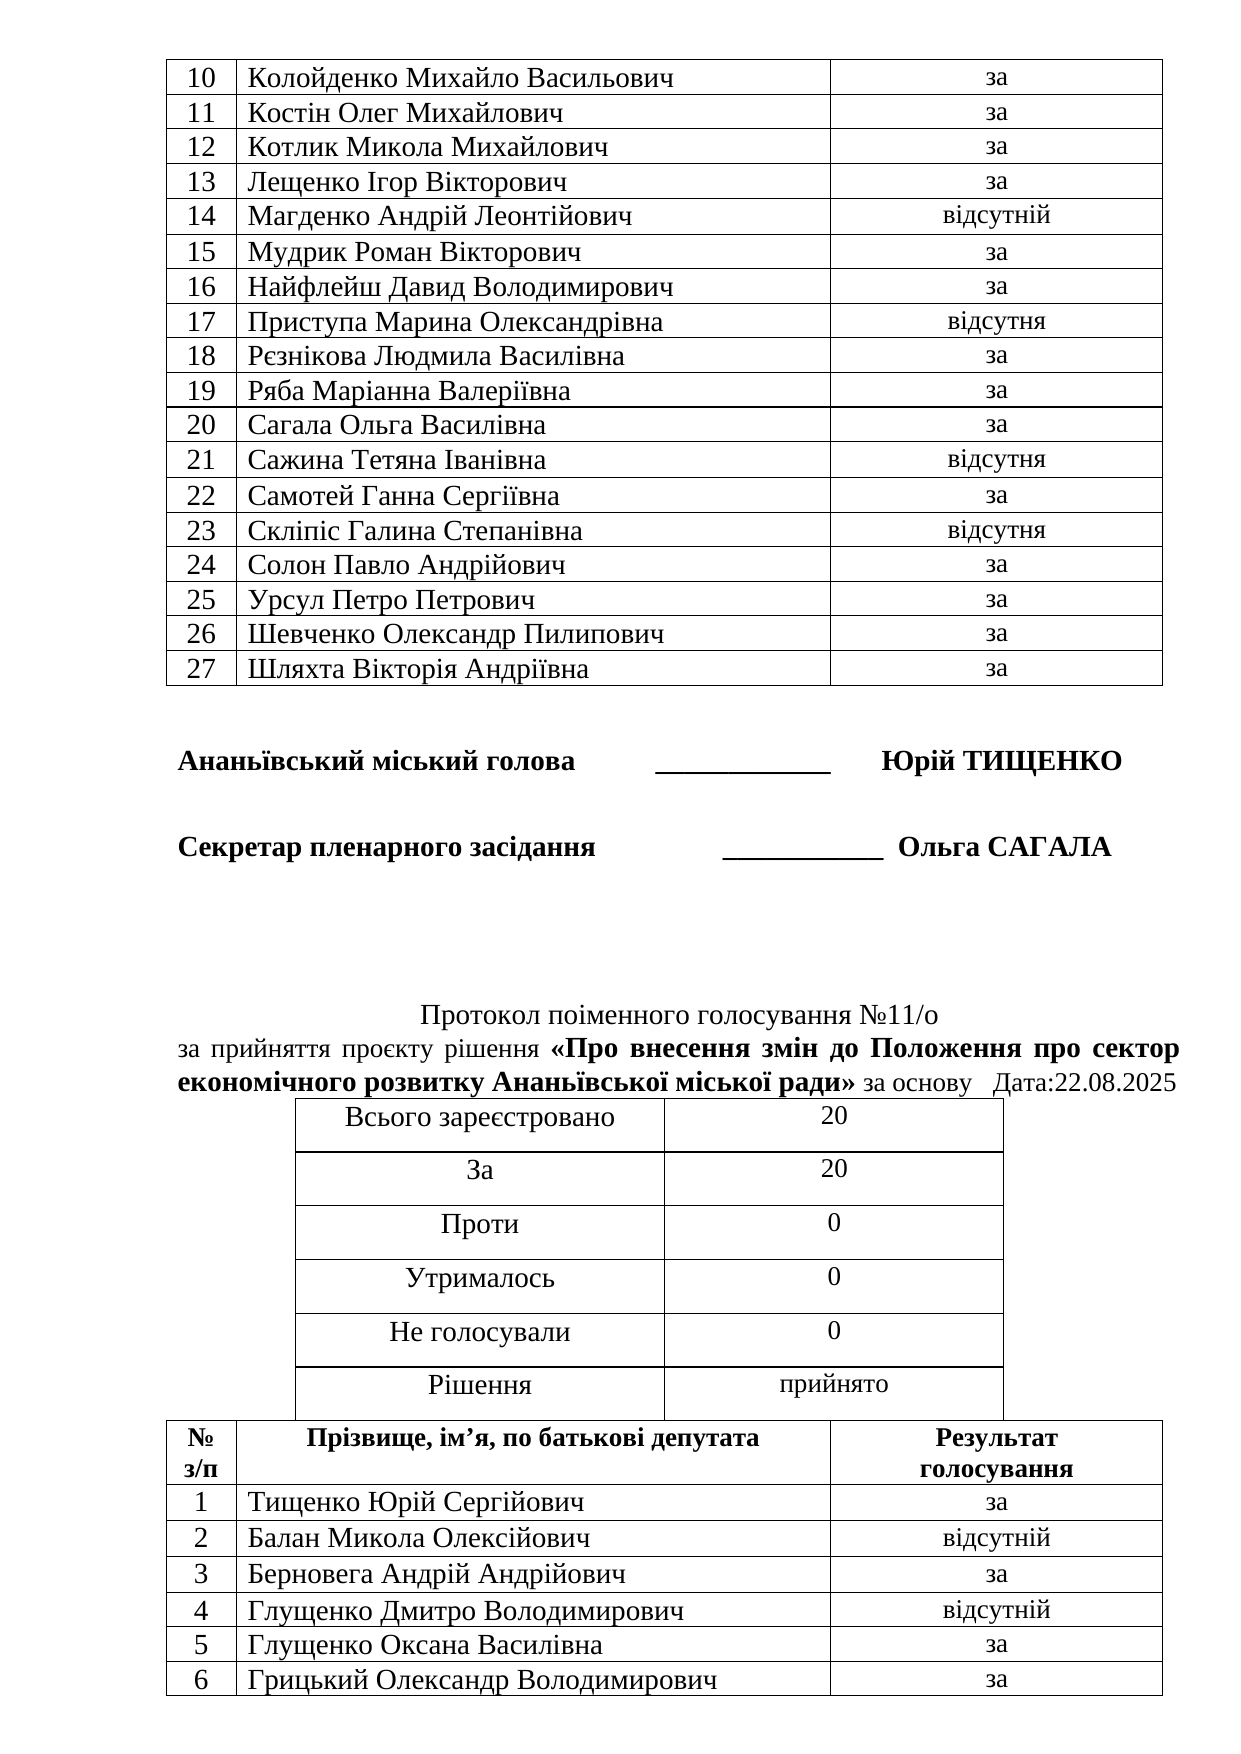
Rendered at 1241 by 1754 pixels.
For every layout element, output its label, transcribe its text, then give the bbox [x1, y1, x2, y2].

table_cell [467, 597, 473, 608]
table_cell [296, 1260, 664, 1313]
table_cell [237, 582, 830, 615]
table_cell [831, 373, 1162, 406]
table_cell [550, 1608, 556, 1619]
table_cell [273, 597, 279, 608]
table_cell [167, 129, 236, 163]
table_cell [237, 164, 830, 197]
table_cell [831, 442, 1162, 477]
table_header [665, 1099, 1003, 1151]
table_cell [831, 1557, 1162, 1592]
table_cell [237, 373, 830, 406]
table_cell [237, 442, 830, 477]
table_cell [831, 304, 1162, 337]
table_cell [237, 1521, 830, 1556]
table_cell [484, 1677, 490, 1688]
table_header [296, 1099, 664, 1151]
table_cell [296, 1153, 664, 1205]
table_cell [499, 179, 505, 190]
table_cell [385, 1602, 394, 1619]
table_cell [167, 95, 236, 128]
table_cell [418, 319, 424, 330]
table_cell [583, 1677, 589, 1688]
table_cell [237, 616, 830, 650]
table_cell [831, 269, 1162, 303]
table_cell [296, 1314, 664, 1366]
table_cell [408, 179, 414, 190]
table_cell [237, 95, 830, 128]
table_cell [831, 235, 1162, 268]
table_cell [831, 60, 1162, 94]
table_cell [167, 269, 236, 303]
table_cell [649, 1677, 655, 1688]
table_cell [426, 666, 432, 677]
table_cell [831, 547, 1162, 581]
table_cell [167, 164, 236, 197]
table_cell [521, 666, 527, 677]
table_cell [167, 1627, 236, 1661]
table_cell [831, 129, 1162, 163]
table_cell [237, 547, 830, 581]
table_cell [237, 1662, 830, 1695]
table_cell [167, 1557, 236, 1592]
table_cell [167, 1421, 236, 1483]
text Протокол поіменного голосування №11/о [177, 997, 1181, 1031]
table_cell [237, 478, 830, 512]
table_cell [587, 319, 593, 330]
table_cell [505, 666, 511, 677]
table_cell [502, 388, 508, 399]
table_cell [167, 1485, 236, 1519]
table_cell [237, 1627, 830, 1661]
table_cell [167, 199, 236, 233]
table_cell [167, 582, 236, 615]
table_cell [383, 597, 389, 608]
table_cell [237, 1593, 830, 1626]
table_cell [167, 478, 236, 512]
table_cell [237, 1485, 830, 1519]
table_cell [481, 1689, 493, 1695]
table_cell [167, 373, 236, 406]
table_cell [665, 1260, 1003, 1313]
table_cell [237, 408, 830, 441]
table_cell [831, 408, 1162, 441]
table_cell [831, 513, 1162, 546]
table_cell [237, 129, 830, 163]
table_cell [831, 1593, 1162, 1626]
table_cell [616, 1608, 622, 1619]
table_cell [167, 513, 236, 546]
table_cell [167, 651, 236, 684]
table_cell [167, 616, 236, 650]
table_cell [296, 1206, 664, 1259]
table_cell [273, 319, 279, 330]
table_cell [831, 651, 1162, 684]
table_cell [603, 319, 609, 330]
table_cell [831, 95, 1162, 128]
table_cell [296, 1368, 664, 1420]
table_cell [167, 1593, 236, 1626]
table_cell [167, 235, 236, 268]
text Секретар пленарного засідання ___________ Ольга САГАЛА [177, 829, 1181, 863]
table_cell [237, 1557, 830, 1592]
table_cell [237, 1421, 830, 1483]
text Ананьївський міський голова ____________ Юрій ТИЩЕНКО [177, 743, 1181, 777]
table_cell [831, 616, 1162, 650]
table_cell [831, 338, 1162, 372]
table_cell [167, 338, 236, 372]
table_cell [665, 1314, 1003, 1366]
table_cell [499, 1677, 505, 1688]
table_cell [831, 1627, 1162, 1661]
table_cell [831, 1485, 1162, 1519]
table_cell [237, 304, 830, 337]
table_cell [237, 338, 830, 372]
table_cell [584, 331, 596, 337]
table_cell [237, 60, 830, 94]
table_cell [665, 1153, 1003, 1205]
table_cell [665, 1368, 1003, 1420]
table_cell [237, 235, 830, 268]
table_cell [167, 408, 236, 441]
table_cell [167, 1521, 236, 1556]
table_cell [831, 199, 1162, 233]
text за прийняття проєкту рішення «Про внесення змін до Положення про сектор економічного розвитку Ананьївської міської ради» за основу Дата:22.08.2025 [177, 1031, 1181, 1098]
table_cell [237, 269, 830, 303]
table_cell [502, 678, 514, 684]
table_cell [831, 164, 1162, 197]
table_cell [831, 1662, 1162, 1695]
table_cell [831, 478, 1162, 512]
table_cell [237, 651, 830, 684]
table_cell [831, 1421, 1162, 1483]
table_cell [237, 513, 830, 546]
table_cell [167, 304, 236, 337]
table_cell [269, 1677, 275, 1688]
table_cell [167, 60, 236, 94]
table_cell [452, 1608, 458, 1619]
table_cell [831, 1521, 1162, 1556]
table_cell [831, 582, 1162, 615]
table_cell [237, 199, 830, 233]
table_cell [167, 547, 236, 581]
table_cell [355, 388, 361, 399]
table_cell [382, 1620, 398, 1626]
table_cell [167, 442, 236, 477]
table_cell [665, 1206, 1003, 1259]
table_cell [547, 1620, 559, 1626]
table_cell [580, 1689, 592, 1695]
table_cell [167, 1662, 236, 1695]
